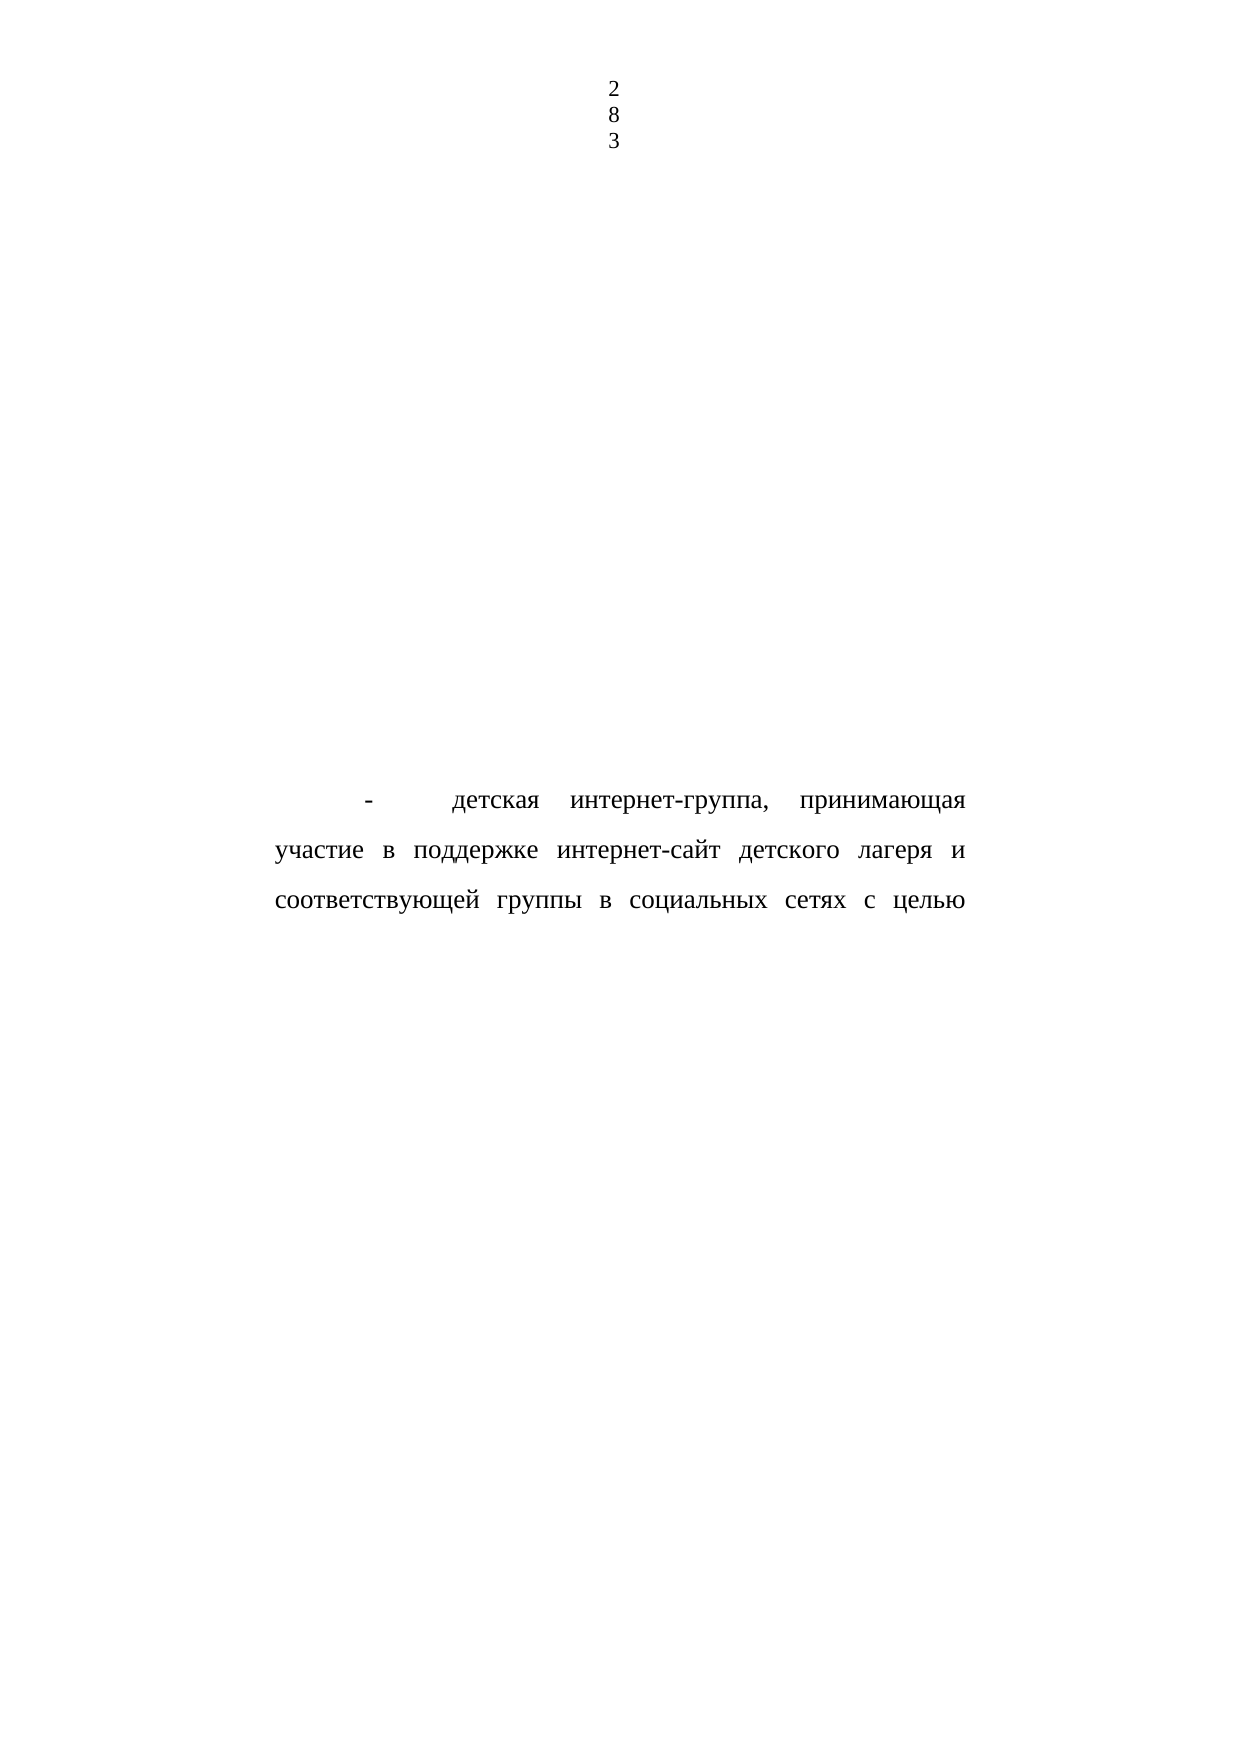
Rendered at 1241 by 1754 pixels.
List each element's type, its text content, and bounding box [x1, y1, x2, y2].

list детская интернет-группа, принимающая участие в поддержке интернет-сайт детского лагеря и соответствующей группы в социальных сетях с целью освещения деятельности детского лагеря в информационном пространстве, привлечения внимания общественности к детскому лагерю, информационного продвижения ценностей детского лагеря и организации виртуальной диалоговой площадки, на которой детьми, педагогическими работниками и родителями могли бы открыто обсуждаться значимые для лагеря вопросы; [274, 769, 966, 919]
